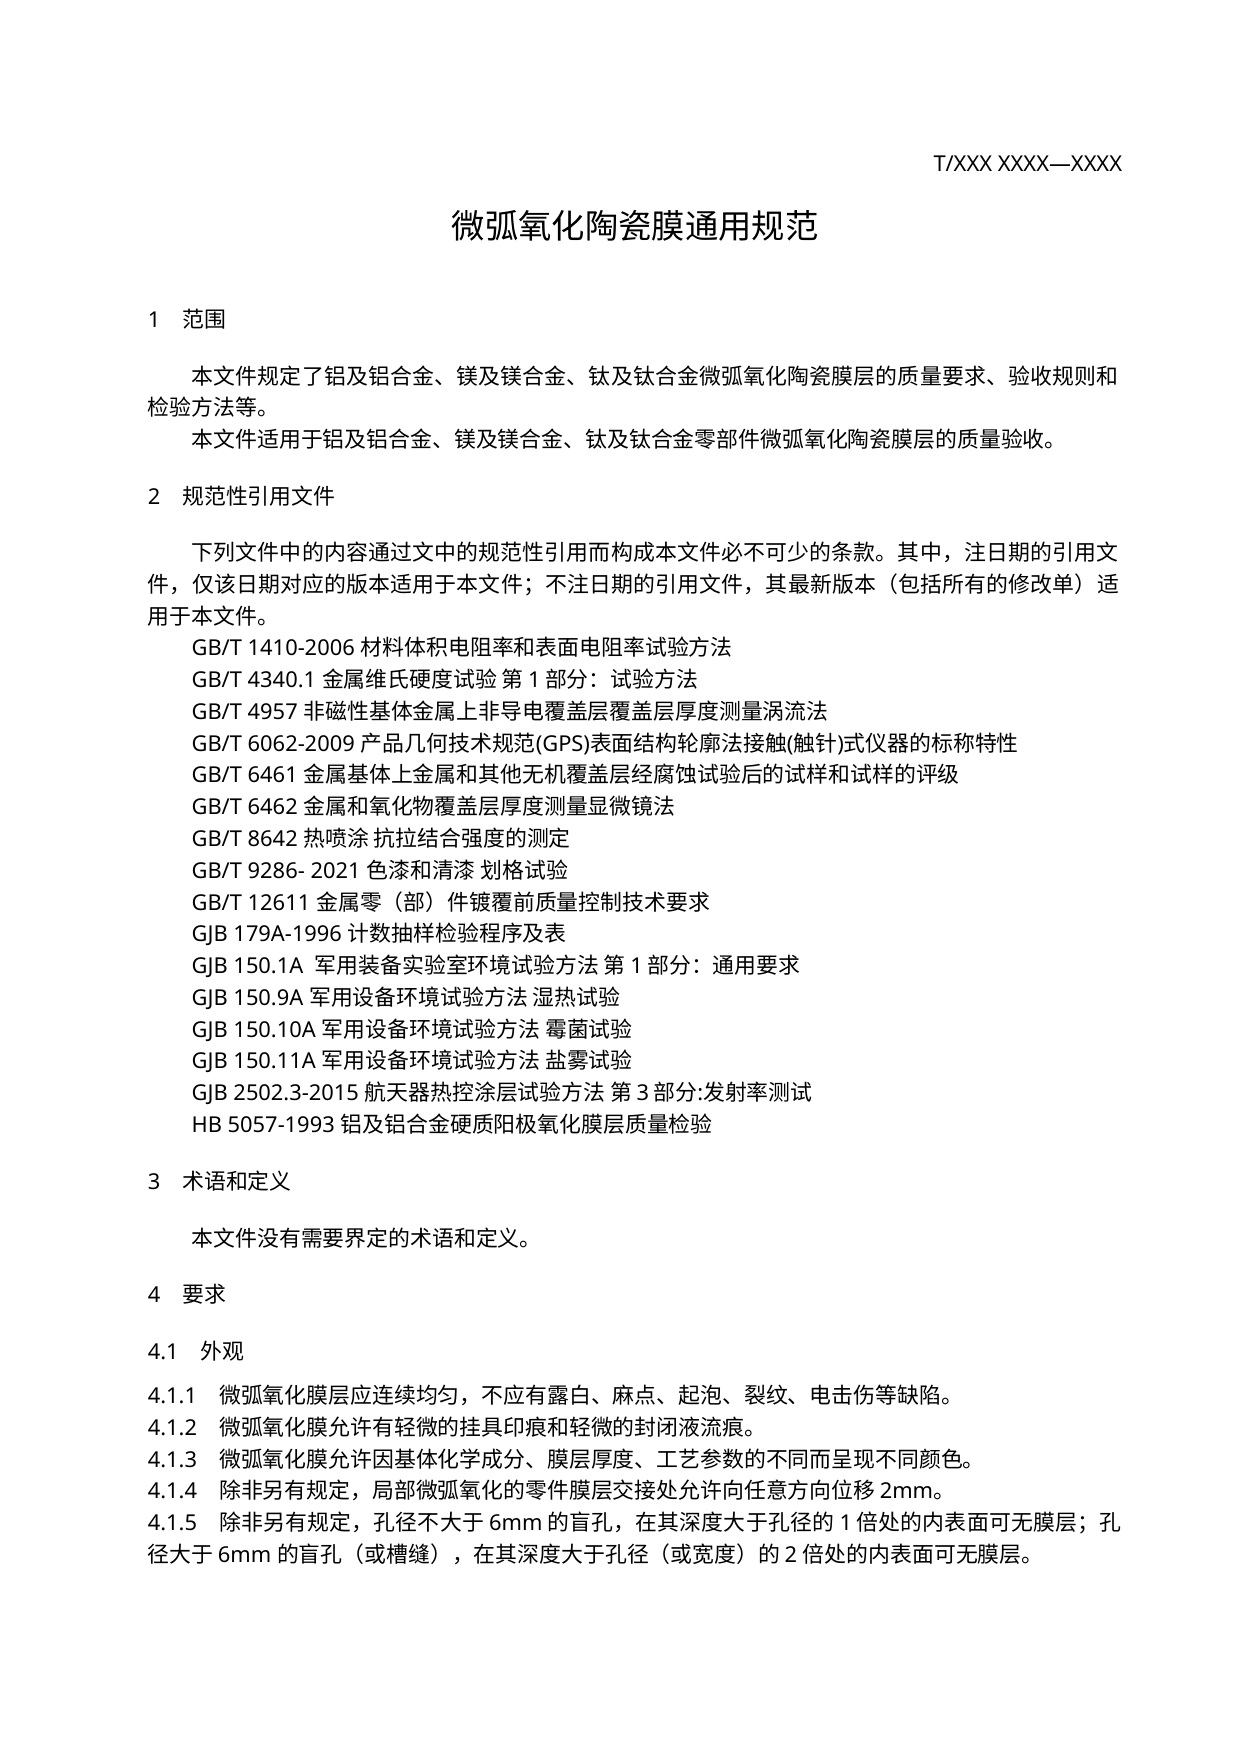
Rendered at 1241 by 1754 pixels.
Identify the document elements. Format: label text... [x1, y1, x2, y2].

text 要求 [148, 1277, 1122, 1309]
text 微弧氧化膜层应连续均匀，不应有露白、麻点、起泡、裂纹、电击伤等缺陷。 [148, 1378, 1122, 1410]
text GJB 150.11A 军用设备环境试验方法 盐雾试验 [148, 1043, 1122, 1075]
text GB/T 1410-2006 材料体积电阻率和表面电阻率试验方法 [148, 630, 1122, 662]
text 本文件适用于铝及铝合金、镁及镁合金、钛及钛合金零部件微弧氧化陶瓷膜层的质量验收。 [148, 422, 1122, 454]
text GB/T 4340.1 金属维氏硬度试验 第1部分：试验方法 [148, 662, 1122, 694]
text GB/T 12611 金属零（部）件镀覆前质量控制技术要求 [148, 884, 1122, 916]
text 范围 [148, 302, 1122, 334]
text GB/T 6062-2009 产品几何技术规范(GPS)表面结构轮廓法接触(触针)式仪器的标称特性 [148, 726, 1122, 757]
text 除非另有规定，孔径不大于6mm的盲孔，在其深度大于孔径的1倍处的内表面可无膜层；孔径大于6mm 的盲孔（或槽缝），在其深度大于孔径（或宽度）的2 倍处的内表面可无膜层。 [148, 1505, 1122, 1569]
text GJB 179A-1996 计数抽样检验程序及表 [148, 916, 1122, 948]
text GB/T 6461 金属基体上金属和其他无机覆盖层经腐蚀试验后的试样和试样的评级 [148, 757, 1122, 789]
text 规范性引用文件 [148, 479, 1122, 510]
text 微弧氧化膜允许因基体化学成分、膜层厚度、工艺参数的不同而呈现不同颜色。 [148, 1442, 1122, 1473]
text GJB 150.10A 军用设备环境试验方法 霉菌试验 [148, 1012, 1122, 1043]
text HB 5057-1993 铝及铝合金硬质阳极氧化膜层质量检验 [148, 1107, 1122, 1139]
text GB/T 4957 非磁性基体金属上非导电覆盖层覆盖层厚度测量涡流法 [148, 694, 1122, 726]
text GJB 150.9A 军用设备环境试验方法 湿热试验 [148, 980, 1122, 1012]
text 微弧氧化膜允许有轻微的挂具印痕和轻微的封闭液流痕。 [148, 1410, 1122, 1442]
text 外观 [148, 1334, 1122, 1366]
text GJB 2502.3-2015 航天器热控涂层试验方法 第3部分:发射率测试 [148, 1075, 1122, 1107]
text GJB 150.1A 军用装备实验室环境试验方法 第1部分：通用要求 [148, 948, 1122, 980]
text 术语和定义 [148, 1164, 1122, 1196]
text GB/T 8642 热喷涂 抗拉结合强度的测定 [148, 821, 1122, 853]
text GB/T 6462 金属和氧化物覆盖层厚度测量显微镜法 [148, 789, 1122, 821]
text GB/T 9286- 2021 色漆和清漆 划格试验 [148, 853, 1122, 884]
text 本文件规定了铝及铝合金、镁及镁合金、钛及钛合金微弧氧化陶瓷膜层的质量要求、验收规则和检验方法等。 [148, 359, 1122, 422]
text 除非另有规定，局部微弧氧化的零件膜层交接处允许向任意方向位移2mm。 [148, 1473, 1122, 1505]
